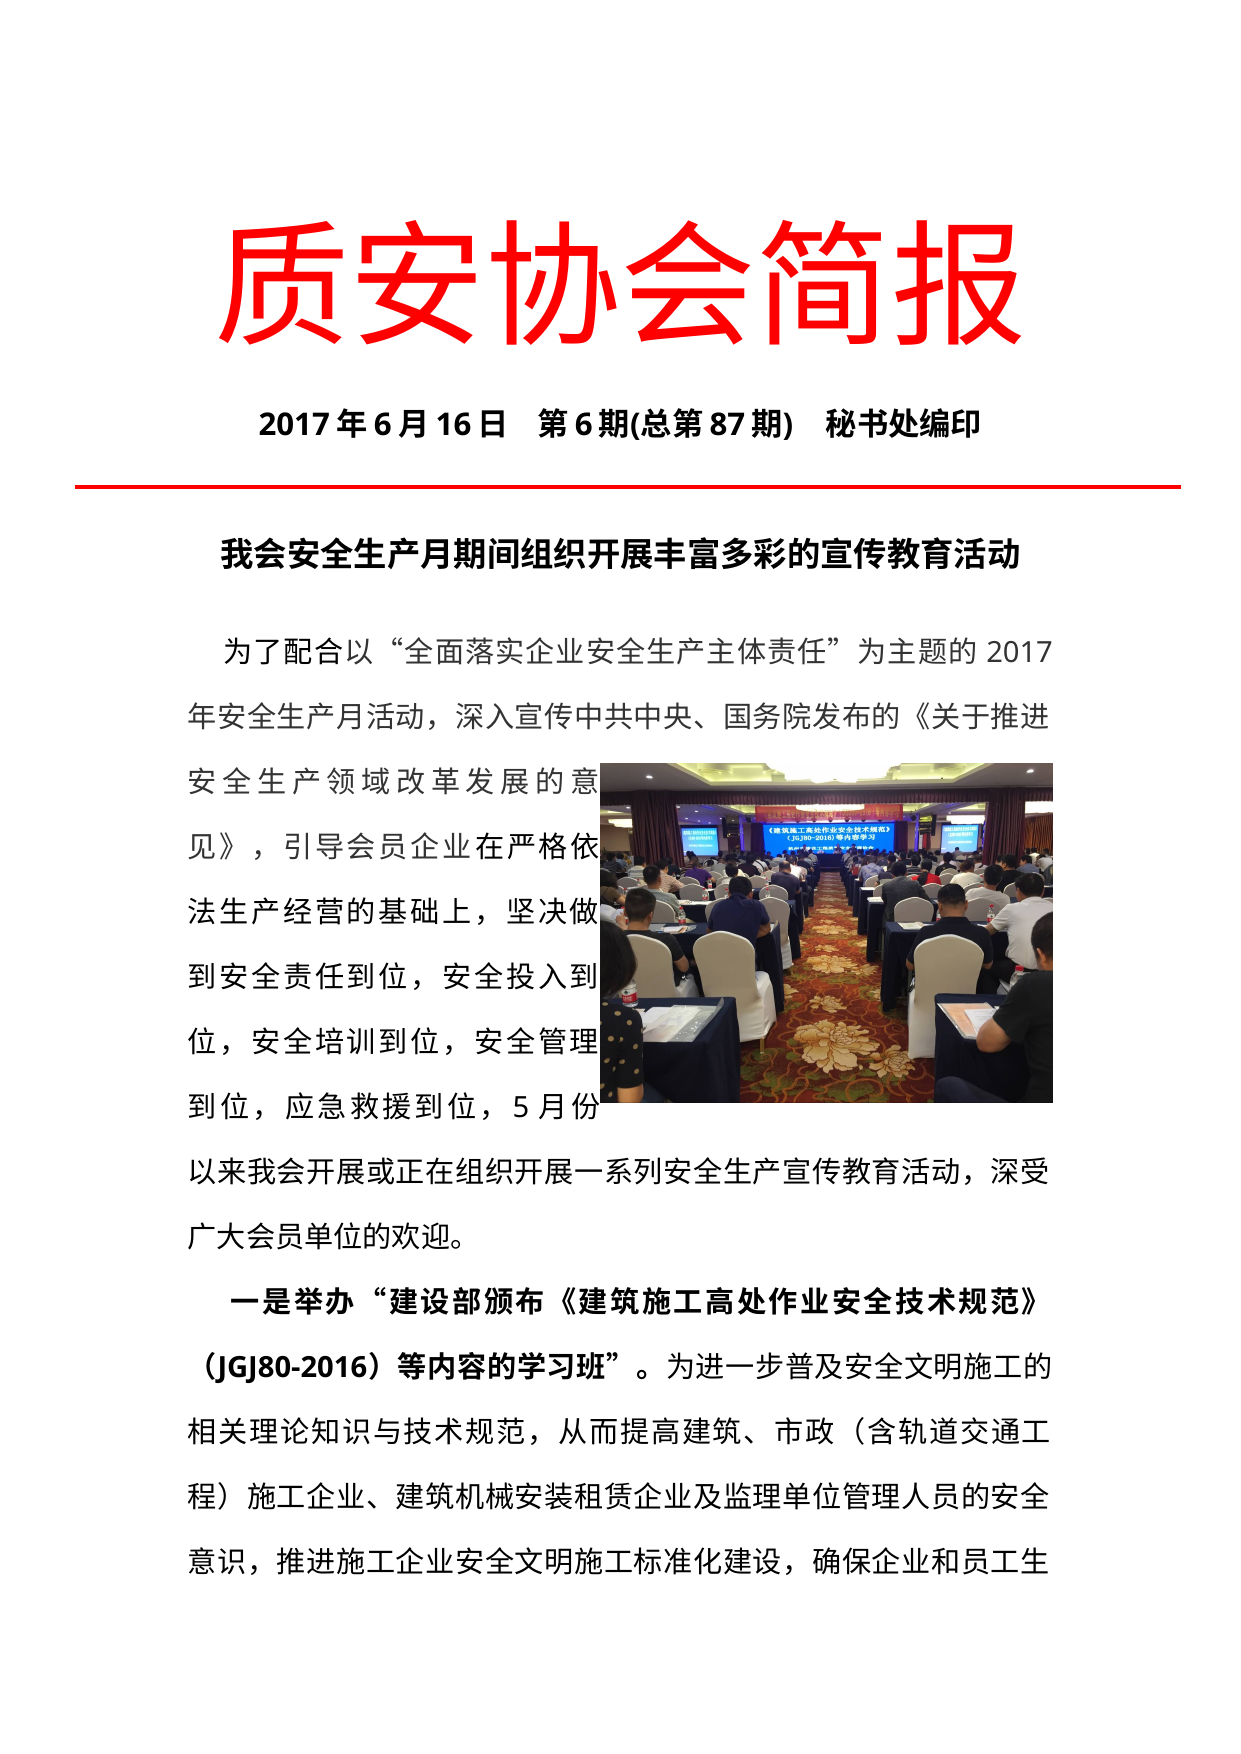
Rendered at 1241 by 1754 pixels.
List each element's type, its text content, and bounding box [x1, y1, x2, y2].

picture [600, 763, 1053, 1103]
text 我会安全生产月期间组织开展丰富多彩的宣传教育活动 [187, 519, 1053, 584]
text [187, 1267, 1053, 1592]
text 质安协会简报 [187, 162, 1053, 389]
text 第6期(总第87期) 秘书处编印 [187, 389, 1053, 454]
